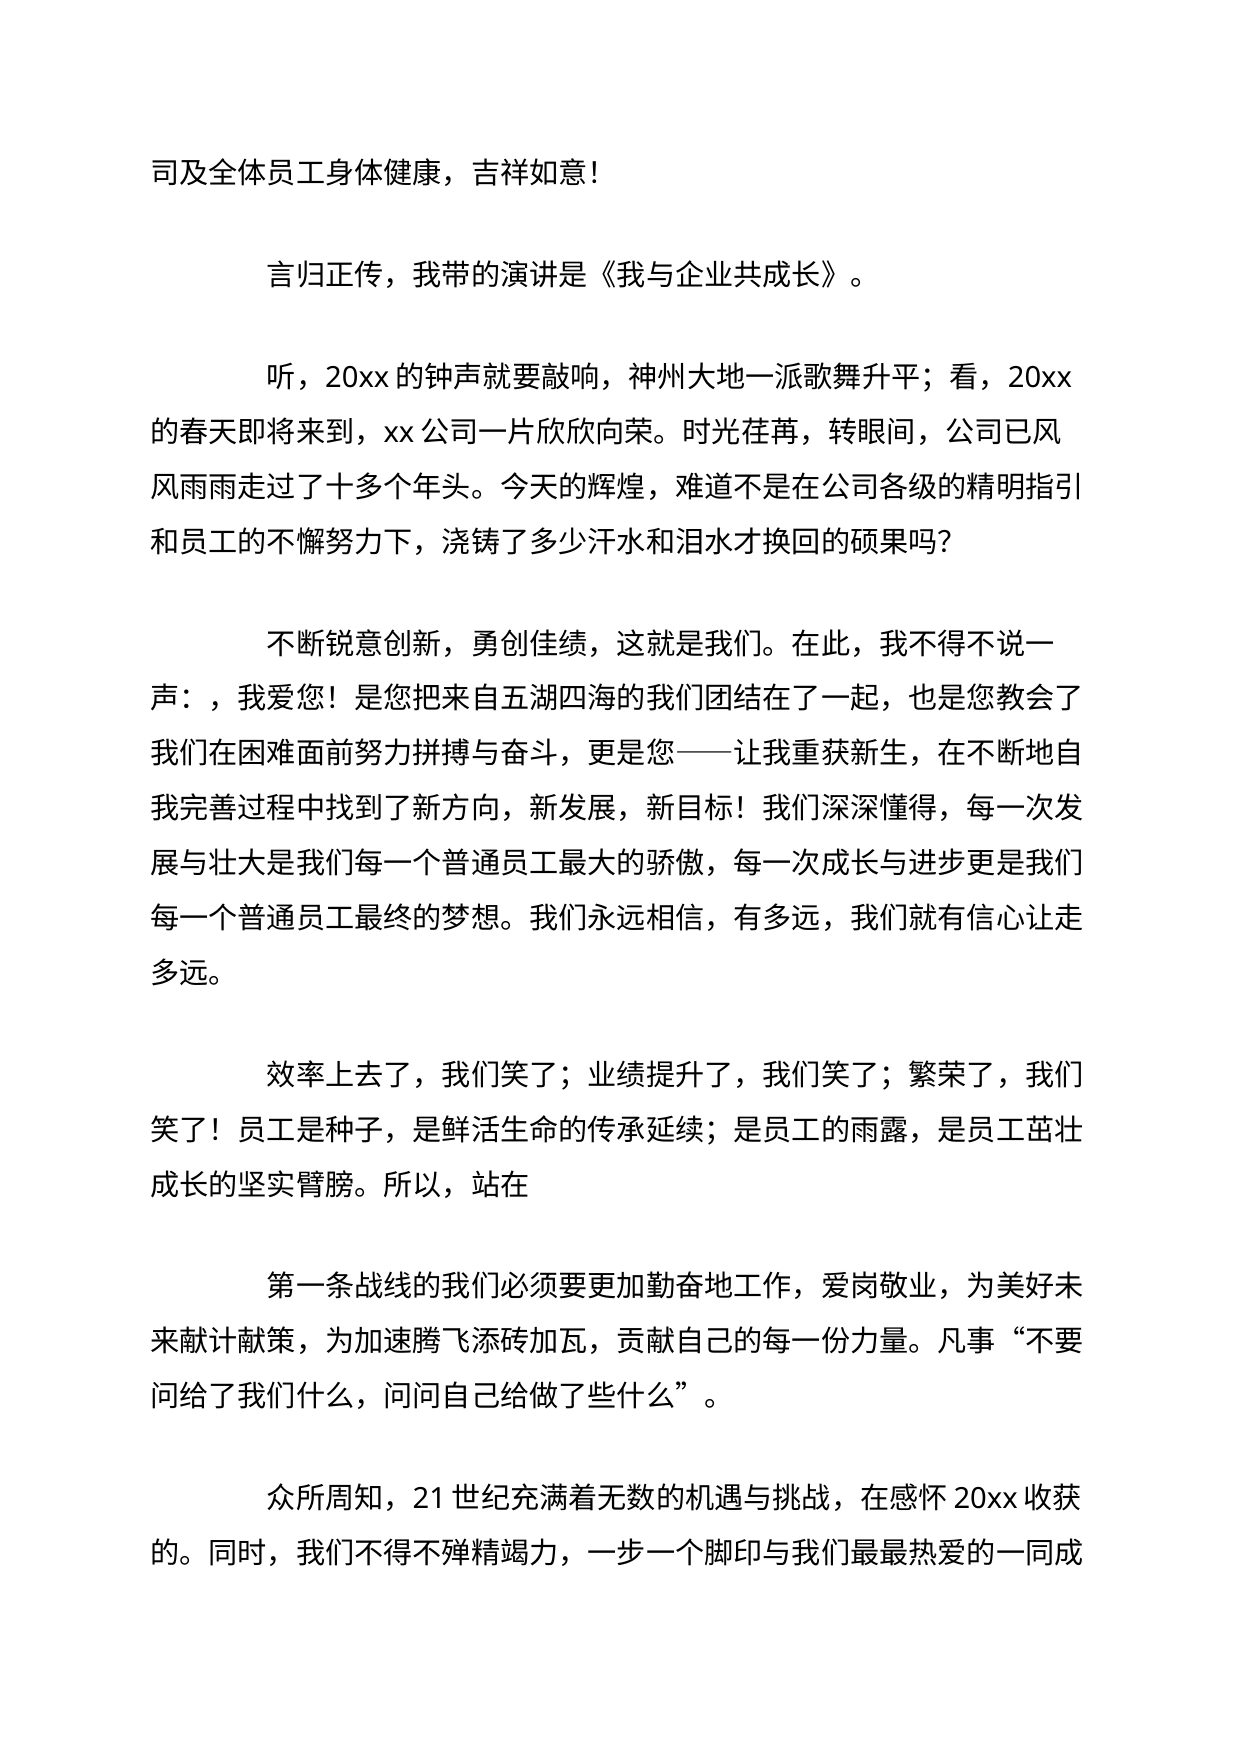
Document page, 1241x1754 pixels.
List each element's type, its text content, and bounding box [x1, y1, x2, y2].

text 听，20xx的钟声就要敲响，神州大地一派歌舞升平；看，20xx的春天即将来到，xx公司一片欣欣向荣。时光荏苒，转眼间，公司已风风雨雨走过了十多个年头。今天的辉煌，难道不是在公司各级的精明指引和员工的不懈努力下，浇铸了多少汗水和泪水才换回的硕果吗？ [150, 353, 1090, 561]
text 效率上去了，我们笑了；业绩提升了，我们笑了；繁荣了，我们笑了！员工是种子，是鲜活生命的传承延续；是员工的雨露，是员工茁壮成长的坚实臂膀。所以，站在 [150, 1051, 1090, 1203]
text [150, 1474, 1090, 1572]
text 第一条战线的我们必须要更加勤奋地工作，爱岗敬业，为美好未来献计献策，为加速腾飞添砖加瓦，贡献自己的每一份力量。凡事“不要问给了我们什么，问问自己给做了些什么”。 [150, 1263, 1090, 1415]
text 言归正传，我带的演讲是《我与企业共成长》。 [150, 252, 1090, 294]
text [150, 150, 1090, 192]
text 不断锐意创新，勇创佳绩，这就是我们。在此，我不得不说一声：，我爱您！是您把来自五湖四海的我们团结在了一起，也是您教会了我们在困难面前努力拼搏与奋斗，更是您——让我重获新生，在不断地自我完善过程中找到了新方向，新发展，新目标！我们深深懂得，每一次发展与壮大是我们每一个普通员工最大的骄傲，每一次成长与进步更是我们每一个普通员工最终的梦想。我们永远相信，有多远，我们就有信心让走多远。 [150, 620, 1090, 992]
